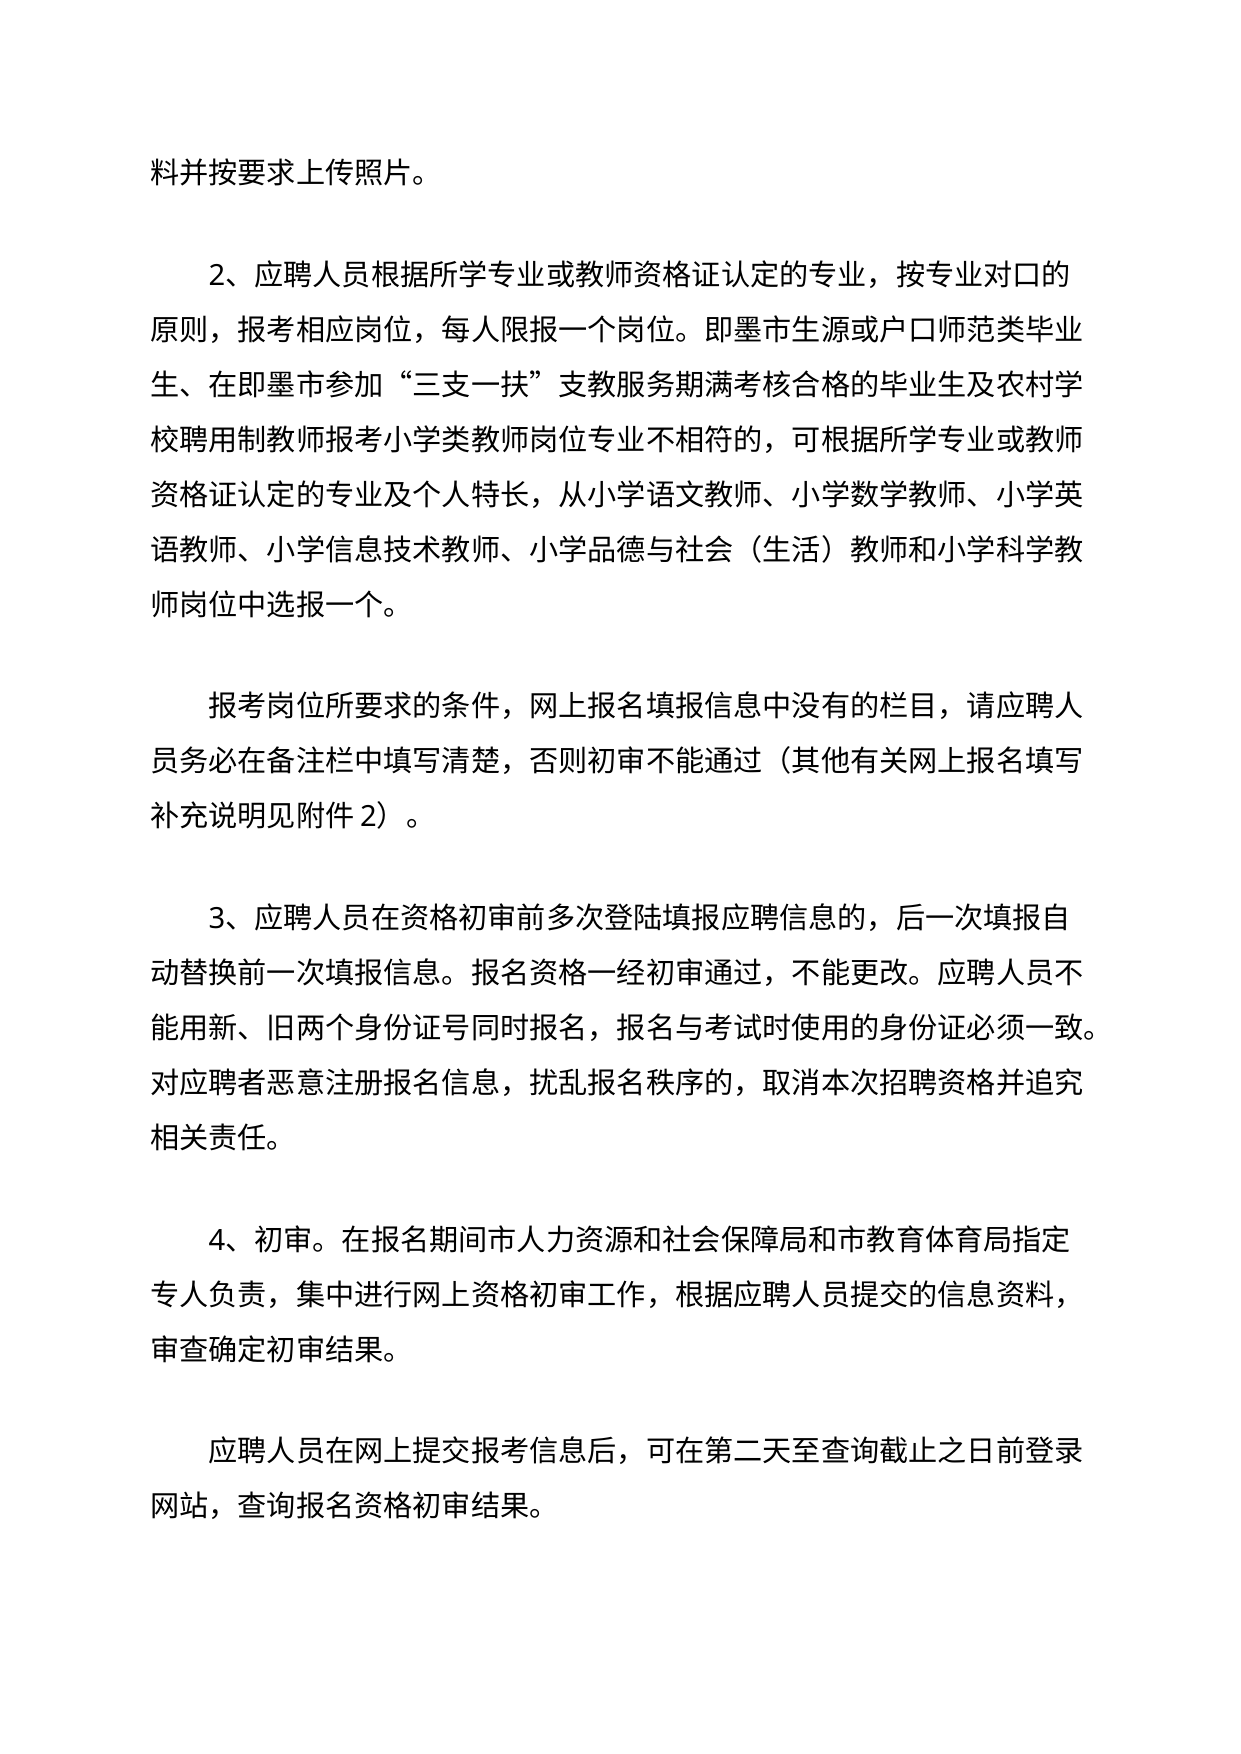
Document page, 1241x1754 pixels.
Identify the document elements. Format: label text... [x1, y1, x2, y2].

text 应聘人员在网上提交报考信息后，可在第二天至查询截止之日前登录网站，查询报名资格初审结果。 [150, 1428, 1090, 1525]
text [150, 150, 1090, 192]
text 2、应聘人员根据所学专业或教师资格证认定的专业，按专业对口的原则，报考相应岗位，每人限报一个岗位。即墨市生源或户口师范类毕业生、在即墨市参加“三支一扶”支教服务期满考核合格的毕业生及农村学校聘用制教师报考小学类教师岗位专业不相符的，可根据所学专业或教师资格证认定的专业及个人特长，从小学语文教师、小学数学教师、小学英语教师、小学信息技术教师、小学品德与社会（生活）教师和小学科学教师岗位中选报一个。 [150, 252, 1090, 623]
text 4、初审。在报名期间市人力资源和社会保障局和市教育体育局指定专人负责，集中进行网上资格初审工作，根据应聘人员提交的信息资料，审查确定初审结果。 [150, 1216, 1090, 1368]
text 报考岗位所要求的条件，网上报名填报信息中没有的栏目，请应聘人员务必在备注栏中填写清楚，否则初审不能通过（其他有关网上报名填写补充说明见附件2）。 [150, 683, 1090, 835]
text 3、应聘人员在资格初审前多次登陆填报应聘信息的，后一次填报自动替换前一次填报信息。报名资格一经初审通过，不能更改。应聘人员不能用新、旧两个身份证号同时报名，报名与考试时使用的身份证必须一致。对应聘者恶意注册报名信息，扰乱报名秩序的，取消本次招聘资格并追究相关责任。 [150, 895, 1090, 1157]
